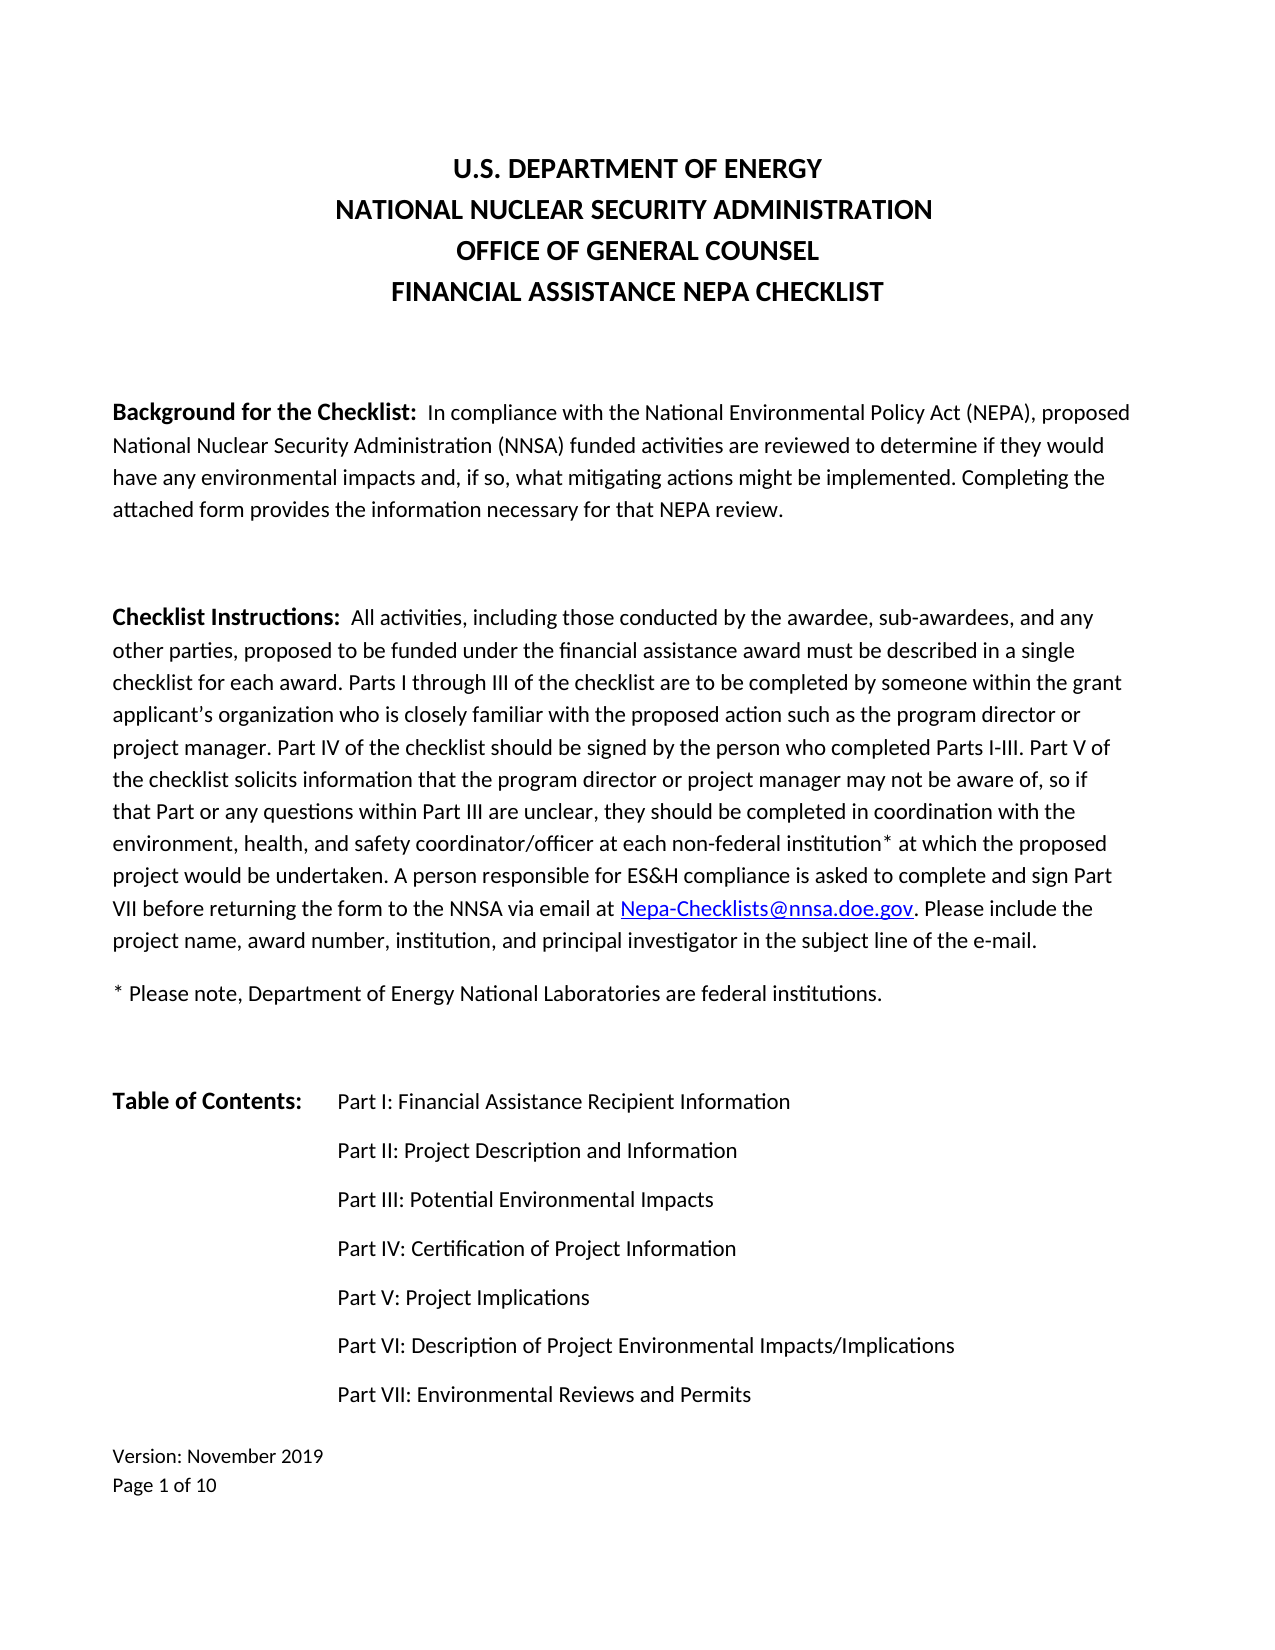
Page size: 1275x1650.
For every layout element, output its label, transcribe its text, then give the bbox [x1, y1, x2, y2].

text * Please note, Department of Energy National Laboratories are federal institutions. [112, 979, 1132, 1007]
text Background for the Checklist: In compliance with the National Environmental Policy Act (NEPA), proposed National Nuclear Security Administration (NNSA) funded activities are reviewed to determine if they would have any environmental impacts and, if so, what mitigating actions might be implemented. Completing the attached form provides the information necessary for that NEPA review. [112, 396, 1132, 523]
text Part VII: Environmental Reviews and Permits [187, 1381, 1162, 1408]
text Table of Contents: Part I: Financial Assistance Recipient Information [112, 1085, 1132, 1115]
text Checklist Instructions: All activities, including those conducted by the awardee, sub-awardees, and any other parties, proposed to be funded under the financial assistance award must be described in a single checklist for each award. Parts I through III of the checklist are to be completed by someone within the grant applicant’s organization who is closely familiar with the proposed action such as the program director or project manager. Part IV of the checklist should be signed by the person who completed Parts I-III. Part V of the checklist solicits information that the program director or project manager may not be aware of, so if that Part or any questions within Part III are unclear, they should be completed in coordination with the environment, health, and safety coordinator/officer at each non-federal institution* at which the proposed project would be undertaken. A person responsible for ES&H compliance is asked to complete and sign Part VII before returning the form to the NNSA via email at Nepa-Checklists@nnsa.doe.gov. Please include the project name, award number, institution, and principal investigator in the subject line of the e-mail. [112, 601, 1132, 954]
text Part V: Project Implications [262, 1283, 1132, 1311]
text Part II: Project Description and Information [262, 1136, 1132, 1164]
text Part VI: Description of Project Environmental Impacts/Implications [262, 1332, 1132, 1360]
text U.S. DEPARTMENT OF ENERGY National Nuclear Security Administration OFFICE OF GENERAL cOUNSEL FINANCIAL ASSISTANCE NEPA CHECKLIST [112, 150, 1162, 308]
text Part IV: Certification of Project Information [262, 1234, 1132, 1262]
text Part III: Potential Environmental Impacts [262, 1185, 1132, 1213]
